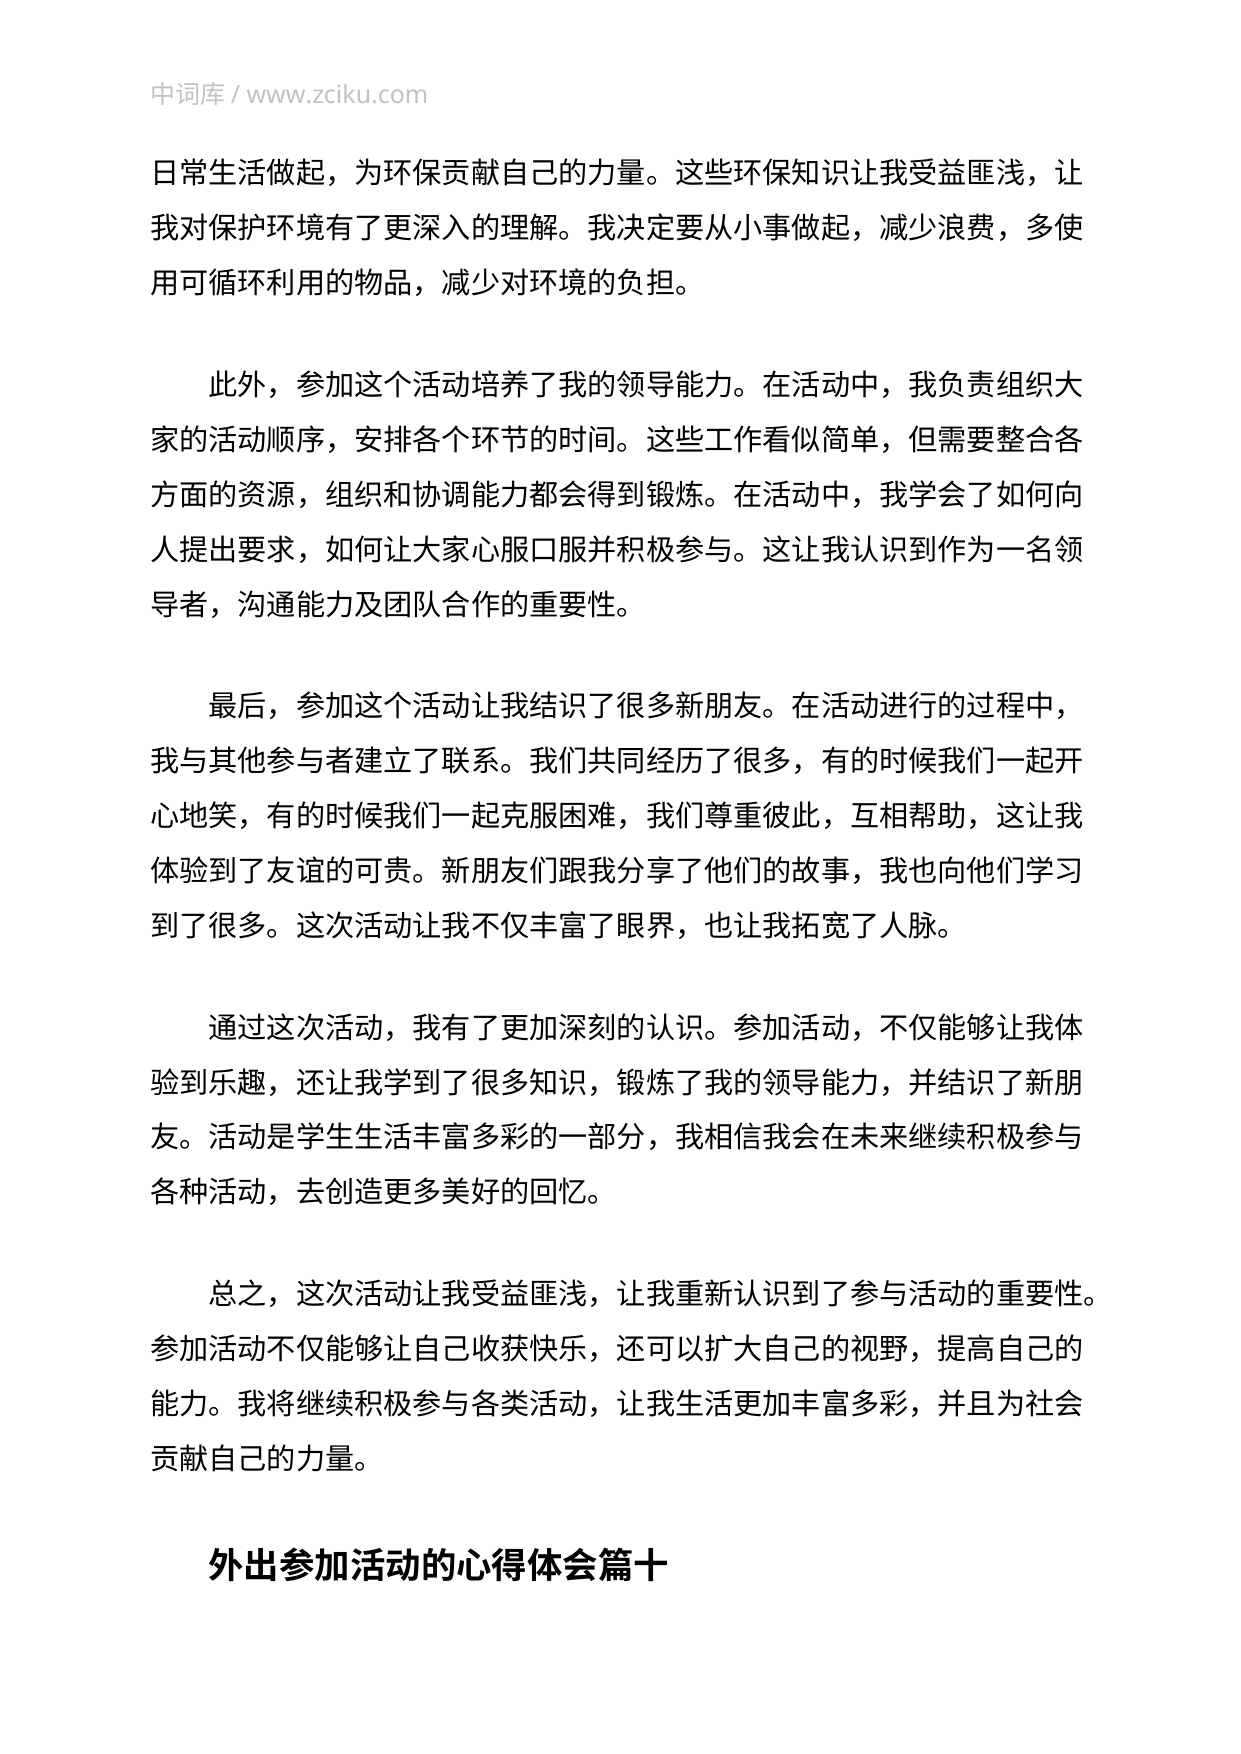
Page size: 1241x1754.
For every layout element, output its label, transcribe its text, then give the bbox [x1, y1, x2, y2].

text 最后，参加这个活动让我结识了很多新朋友。在活动进行的过程中，我与其他参与者建立了联系。我们共同经历了很多，有的时候我们一起开心地笑，有的时候我们一起克服困难，我们尊重彼此，互相帮助，这让我体验到了友谊的可贵。新朋友们跟我分享了他们的故事，我也向他们学习到了很多。这次活动让我不仅丰富了眼界，也让我拓宽了人脉。 [150, 683, 1090, 945]
text 通过这次活动，我有了更加深刻的认识。参加活动，不仅能够让我体验到乐趣，还让我学到了很多知识，锻炼了我的领导能力，并结识了新朋友。活动是学生生活丰富多彩的一部分，我相信我会在未来继续积极参与各种活动，去创造更多美好的回忆。 [150, 1004, 1090, 1211]
text 此外，参加这个活动培养了我的领导能力。在活动中，我负责组织大家的活动顺序，安排各个环节的时间。这些工作看似简单，但需要整合各方面的资源，组织和协调能力都会得到锻炼。在活动中，我学会了如何向人提出要求，如何让大家心服口服并积极参与。这让我认识到作为一名领导者，沟通能力及团队合作的重要性。 [150, 362, 1090, 623]
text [150, 150, 1090, 302]
text 总之，这次活动让我受益匪浅，让我重新认识到了参与活动的重要性。参加活动不仅能够让自己收获快乐，还可以扩大自己的视野，提高自己的能力。我将继续积极参与各类活动，让我生活更加丰富多彩，并且为社会贡献自己的力量。 [150, 1271, 1090, 1478]
text 外出参加活动的心得体会篇十 [150, 1537, 1090, 1588]
